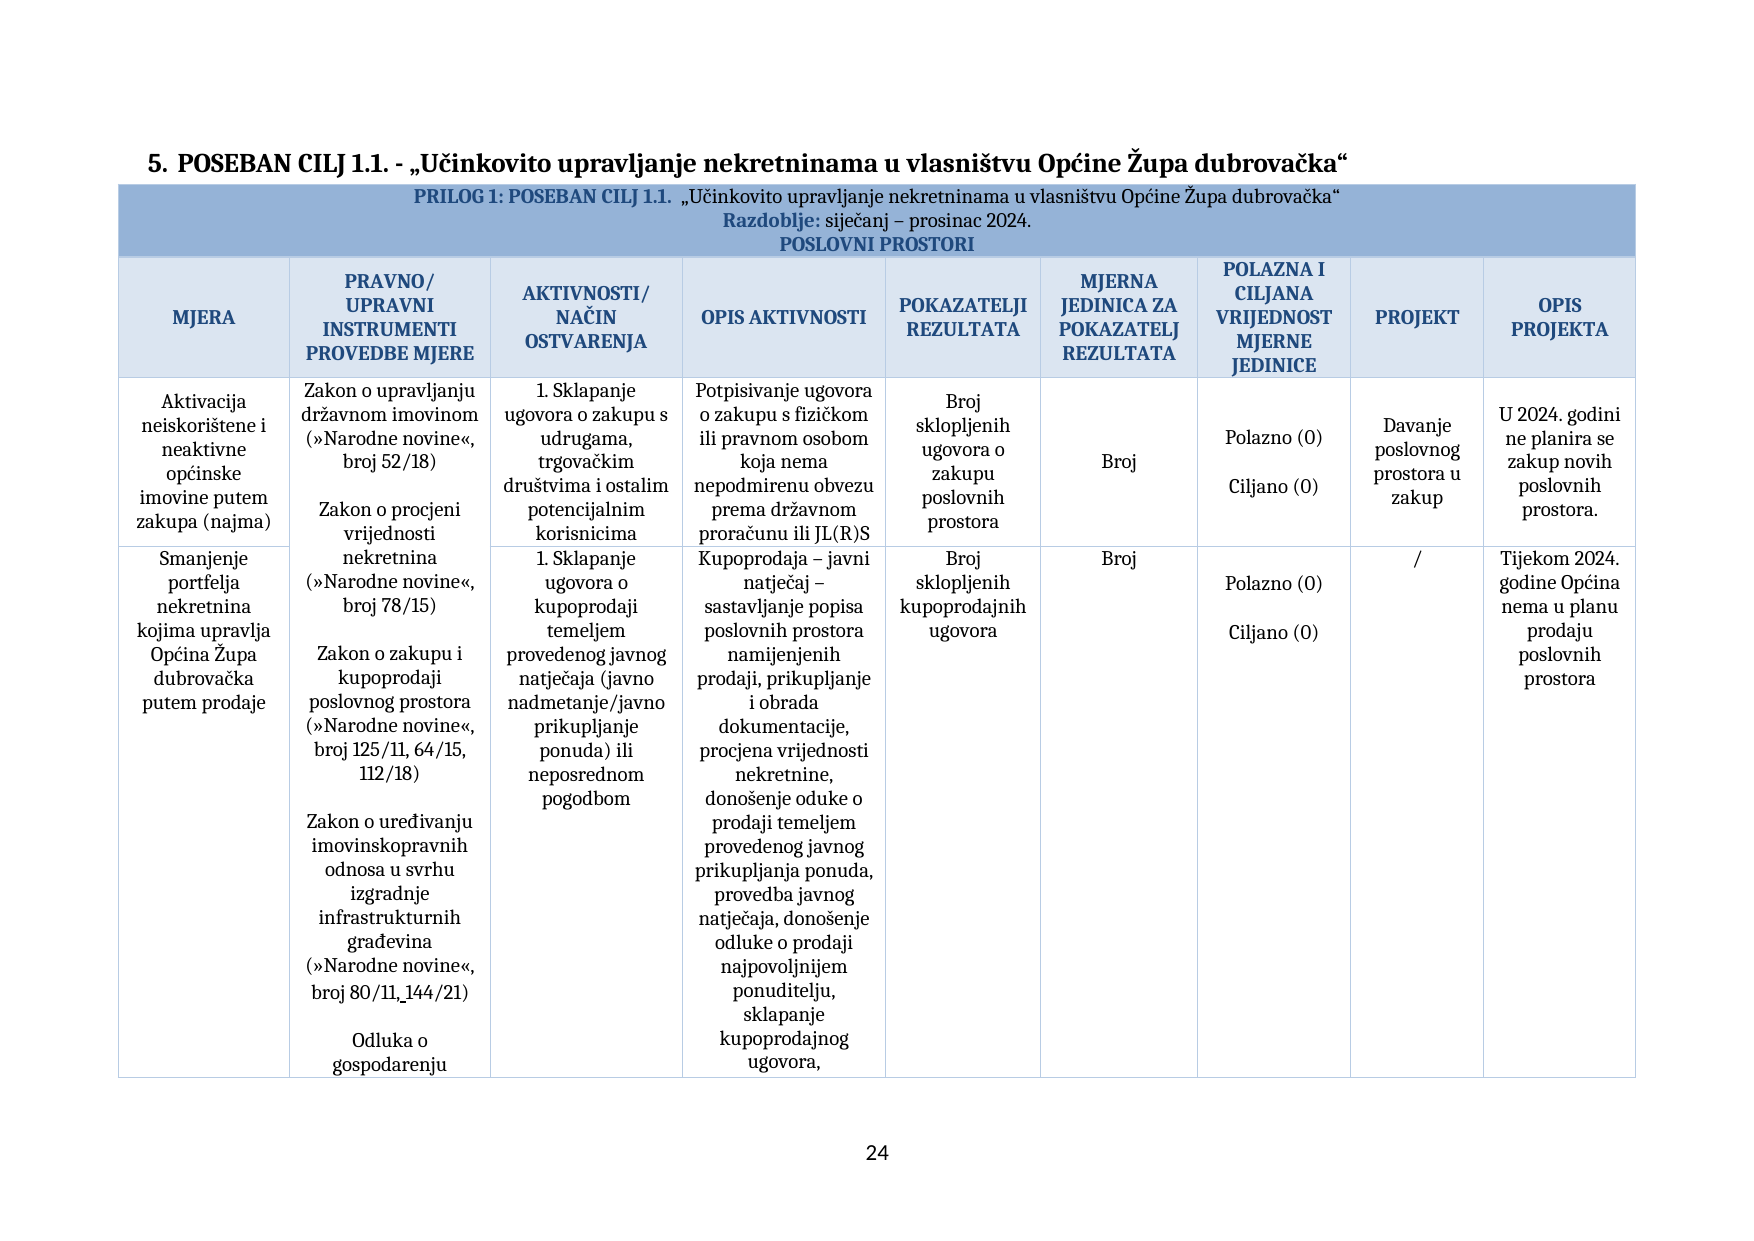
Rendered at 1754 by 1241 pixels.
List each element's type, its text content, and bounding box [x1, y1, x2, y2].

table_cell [683, 547, 885, 1077]
table_cell POLAZNA I CILJANA VRIJEDNOST MJERNE JEDINICE [1198, 258, 1350, 377]
table_cell PROJEKT [1351, 258, 1483, 377]
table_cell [491, 547, 682, 1077]
table_cell Aktivacija neiskorištene i neaktivne općinske imovine putem zakupa (najma) [119, 378, 289, 546]
subtitle POSEBAN CILJ 1.1. - „Učinkovito upravljanje nekretninama u vlasništvu Općine Župa dubrovačka“ [148, 148, 1636, 179]
table_cell MJERNA JEDINICA ZA POKAZATELJ REZULTATA [1041, 258, 1197, 377]
table_cell U 2024. godini ne planira se zakup novih poslovnih prostora. [1484, 378, 1635, 546]
table_cell Broj [1041, 547, 1197, 1077]
table_cell MJERA [119, 258, 289, 377]
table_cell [119, 547, 289, 1077]
table_cell / [1351, 547, 1483, 1077]
table_cell OPIS AKTIVNOSTI [683, 258, 885, 377]
table_cell Zakon o upravljanju državnom imovinom (»Narodne novine«, broj 52/18) Zakon o procjeni vrijednosti nekretnina (»Narodne novine«, broj 78/15) Zakon o zakupu i kupoprodaji poslovnog prostora (»Narodne novine«, broj 125/11, 64/15, 112/18) Zakon o uređivanju imovinskopravnih odnosa u svrhu izgradnje infrastrukturnih građevina (»Narodne novine«, broj 80/11, 144/21) Odluka o gospodarenju nekretninama (»Službeni glasnik Općine Župa dubrovačka«, broj 06/12, 06/18) Odluka o zakupu poslovnog prostora (»Službeni glasnik Općine Župa dubrovačka«, broj 23/12, 11/19) Odluka o oslobađanju od plaćanja zakupnine za korištenje poslovnog prostora i javne površine (»Službeni glasnik Općine Župa dubrovačka«, broj 09/20) [290, 378, 490, 1077]
table_cell OPIS PROJEKTA [1484, 258, 1635, 377]
table_cell AKTIVNOSTI/ NAČIN OSTVARENJA [491, 258, 682, 377]
table_header PRILOG 1: POSEBAN CILJ 1.1. „Učinkovito upravljanje nekretninama u vlasništvu Općine Župa dubrovačka“ Razdoblje: siječanj – prosinac 2024. POSLOVNI PROSTORI [119, 185, 1635, 256]
table_cell Davanje poslovnog prostora u zakup [1351, 378, 1483, 546]
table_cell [1198, 547, 1350, 1077]
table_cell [1484, 547, 1635, 1077]
table_cell Broj [1041, 378, 1197, 546]
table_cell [886, 547, 1040, 1077]
table_cell 1. Sklapanje ugovora o zakupu s udrugama, trgovačkim društvima i ostalim potencijalnim korisnicima [491, 378, 682, 546]
table_cell PRAVNO/UPRAVNI INSTRUMENTI PROVEDBE MJERE [290, 258, 490, 377]
table_cell POKAZATELJI REZULTATA [886, 258, 1040, 377]
table_cell Potpisivanje ugovora o zakupu s fizičkom ili pravnom osobom koja nema nepodmirenu obvezu prema državnom proračunu ili JL(R)S [683, 378, 885, 546]
table_cell Broj sklopljenih ugovora o zakupu poslovnih prostora [886, 378, 1040, 546]
table_cell Polazno (0) Ciljano (0) [1198, 378, 1350, 546]
